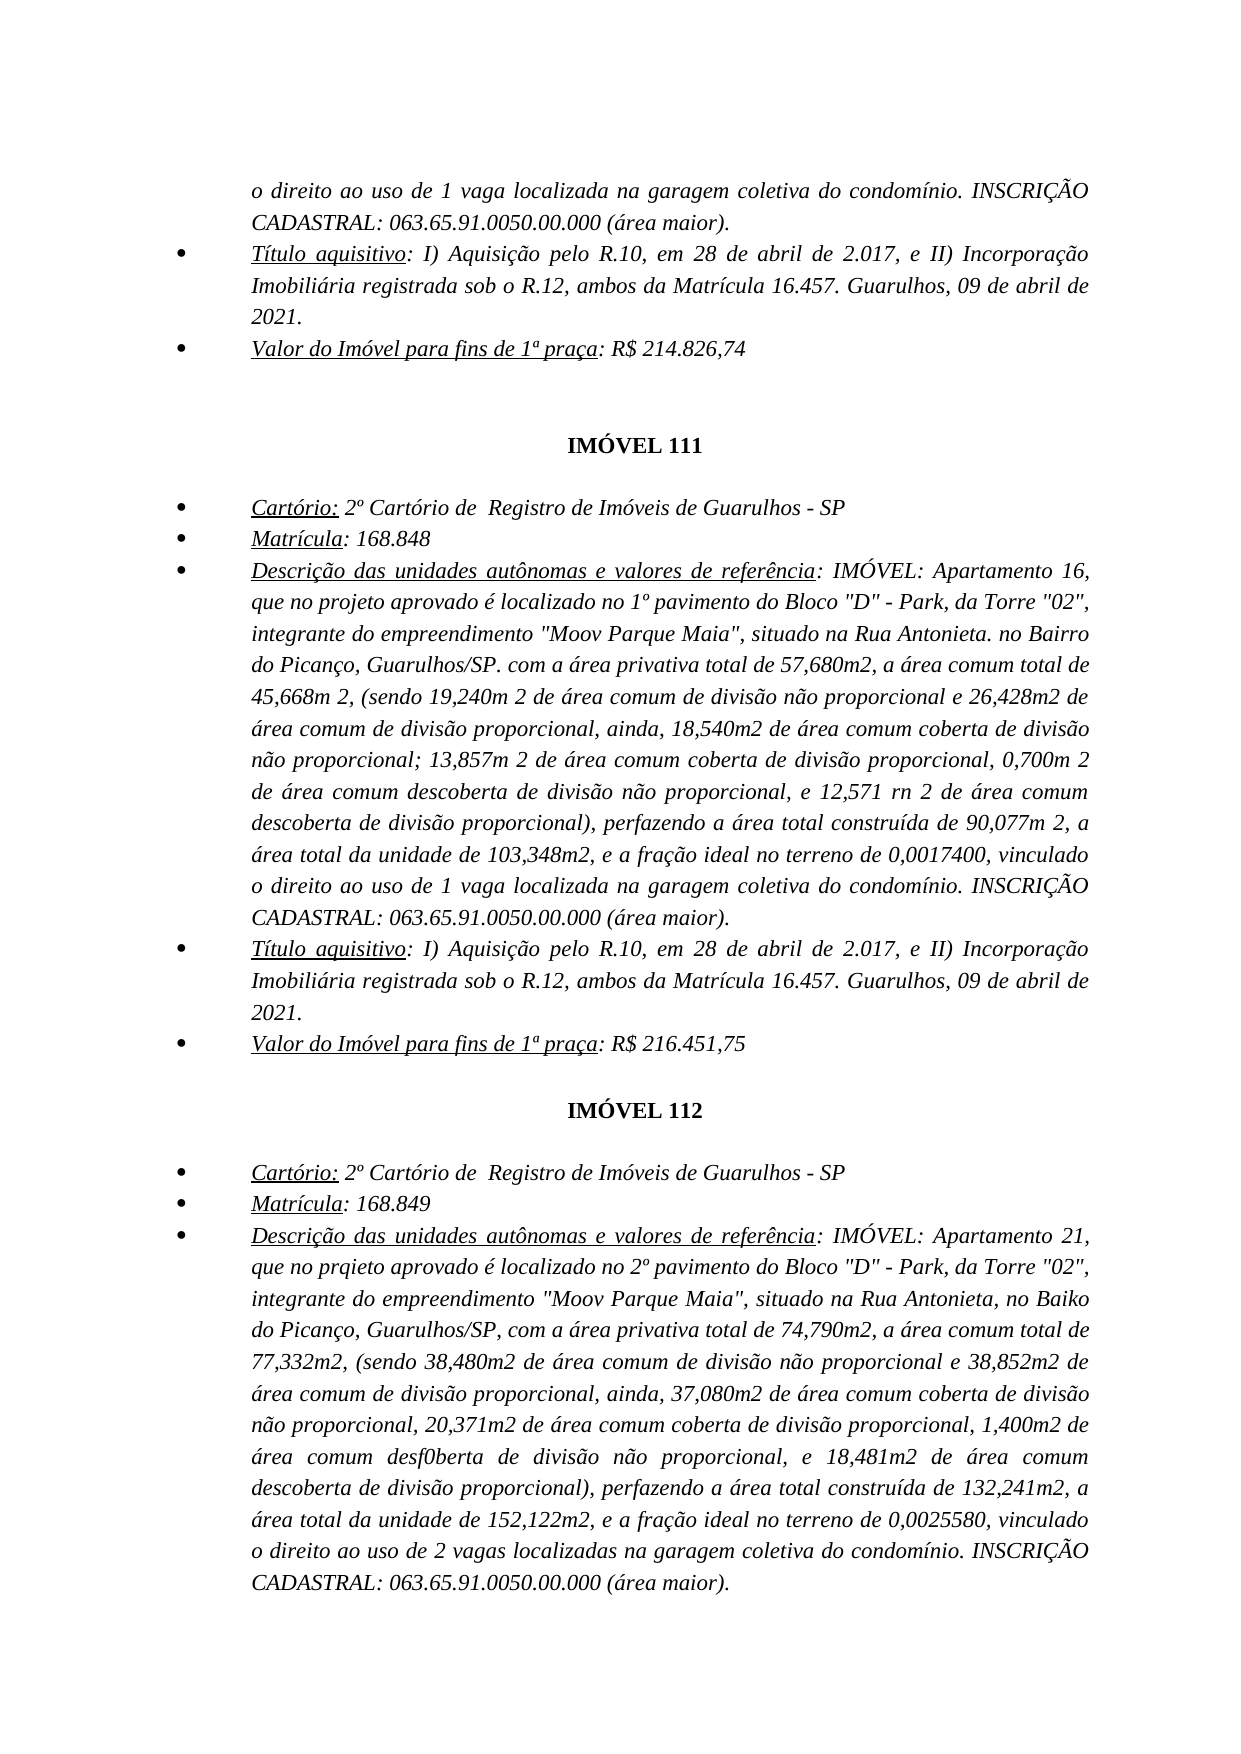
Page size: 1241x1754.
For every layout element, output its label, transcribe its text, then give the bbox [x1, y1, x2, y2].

list Cartório: 2º Cartório de Registro de Imóveis de Guarulhos - SP [177, 1159, 1092, 1185]
list Descrição das unidades autônomas e valores de referência: IMÓVEL: Apartamento 16, que no projeto aprovado é localizado no 1º pavimento do Bloco "D" - Park, da Torre "02", integrante do empreendimento "Moov Parque Maia", situado na Rua Antonieta. no Bairro do Picanço, Guarulhos/SP. com a área privativa total de 57,680m2, a área comum total de 45,668m 2, (sendo 19,240m 2 de área comum de divisão não proporcional e 26,428m2 de área comum de divisão proporcional, ainda, 18,540m2 de área comum coberta de divisão não proporcional; 13,857m 2 de área comum coberta de divisão proporcional, 0,700m 2 de área comum descoberta de divisão não proporcional, e 12,571 rn 2 de área comum descoberta de divisão proporcional), perfazendo a área total construída de 90,077m 2, a área total da unidade de 103,348m2, e a fração ideal no terreno de 0,0017400, vinculado o direito ao uso de 1 vaga localizada na garagem coletiva do condomínio. INSCRIÇÃO CADASTRAL: 063.65.91.0050.00.000 (área maior). [177, 557, 1092, 930]
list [177, 177, 1092, 235]
list Cartório: 2º Cartório de Registro de Imóveis de Guarulhos - SP [177, 494, 1092, 520]
list Título aquisitivo: I) Aquisição pelo R.10, em 28 de abril de 2.017, e II) Incorporação Imobiliária registrada sob o R.12, ambos da Matrícula 16.457. Guarulhos, 09 de abril de 2021. [177, 936, 1092, 1025]
list Descrição das unidades autônomas e valores de referência: IMÓVEL: Apartamento 21, que no prqieto aprovado é localizado no 2º pavimento do Bloco "D" - Park, da Torre "02", integrante do empreendimento "Moov Parque Maia", situado na Rua Antonieta, no Baiko do Picanço, Guarulhos/SP, com a área privativa total de 74,790m2, a área comum total de 77,332m2, (sendo 38,480m2 de área comum de divisão não proporcional e 38,852m2 de área comum de divisão proporcional, ainda, 37,080m2 de área comum coberta de divisão não proporcional, 20,371m2 de área comum coberta de divisão proporcional, 1,400m2 de área comum desf0berta de divisão não proporcional, e 18,481m2 de área comum descoberta de divisão proporcional), perfazendo a área total construída de 132,241m2, a área total da unidade de 152,122m2, e a fração ideal no terreno de 0,0025580, vinculado o direito ao uso de 2 vagas localizadas na garagem coletiva do condomínio. INSCRIÇÃO CADASTRAL: 063.65.91.0050.00.000 (área maior). [177, 1222, 1092, 1595]
list Matrícula: 168.848 [177, 525, 1092, 552]
list Valor do Imóvel para fins de 1ª praça: R$ 214.826,74 [177, 335, 1092, 361]
list Valor do Imóvel para fins de 1ª praça: R$ 216.451,75 [177, 1030, 1092, 1057]
list Matrícula: 168.849 [177, 1190, 1092, 1217]
text IMÓVEL 112 [177, 1092, 1092, 1125]
text IMÓVEL 111 [177, 427, 1092, 460]
list Título aquisitivo: I) Aquisição pelo R.10, em 28 de abril de 2.017, e II) Incorporação Imobiliária registrada sob o R.12, ambos da Matrícula 16.457. Guarulhos, 09 de abril de 2021. [177, 240, 1092, 330]
